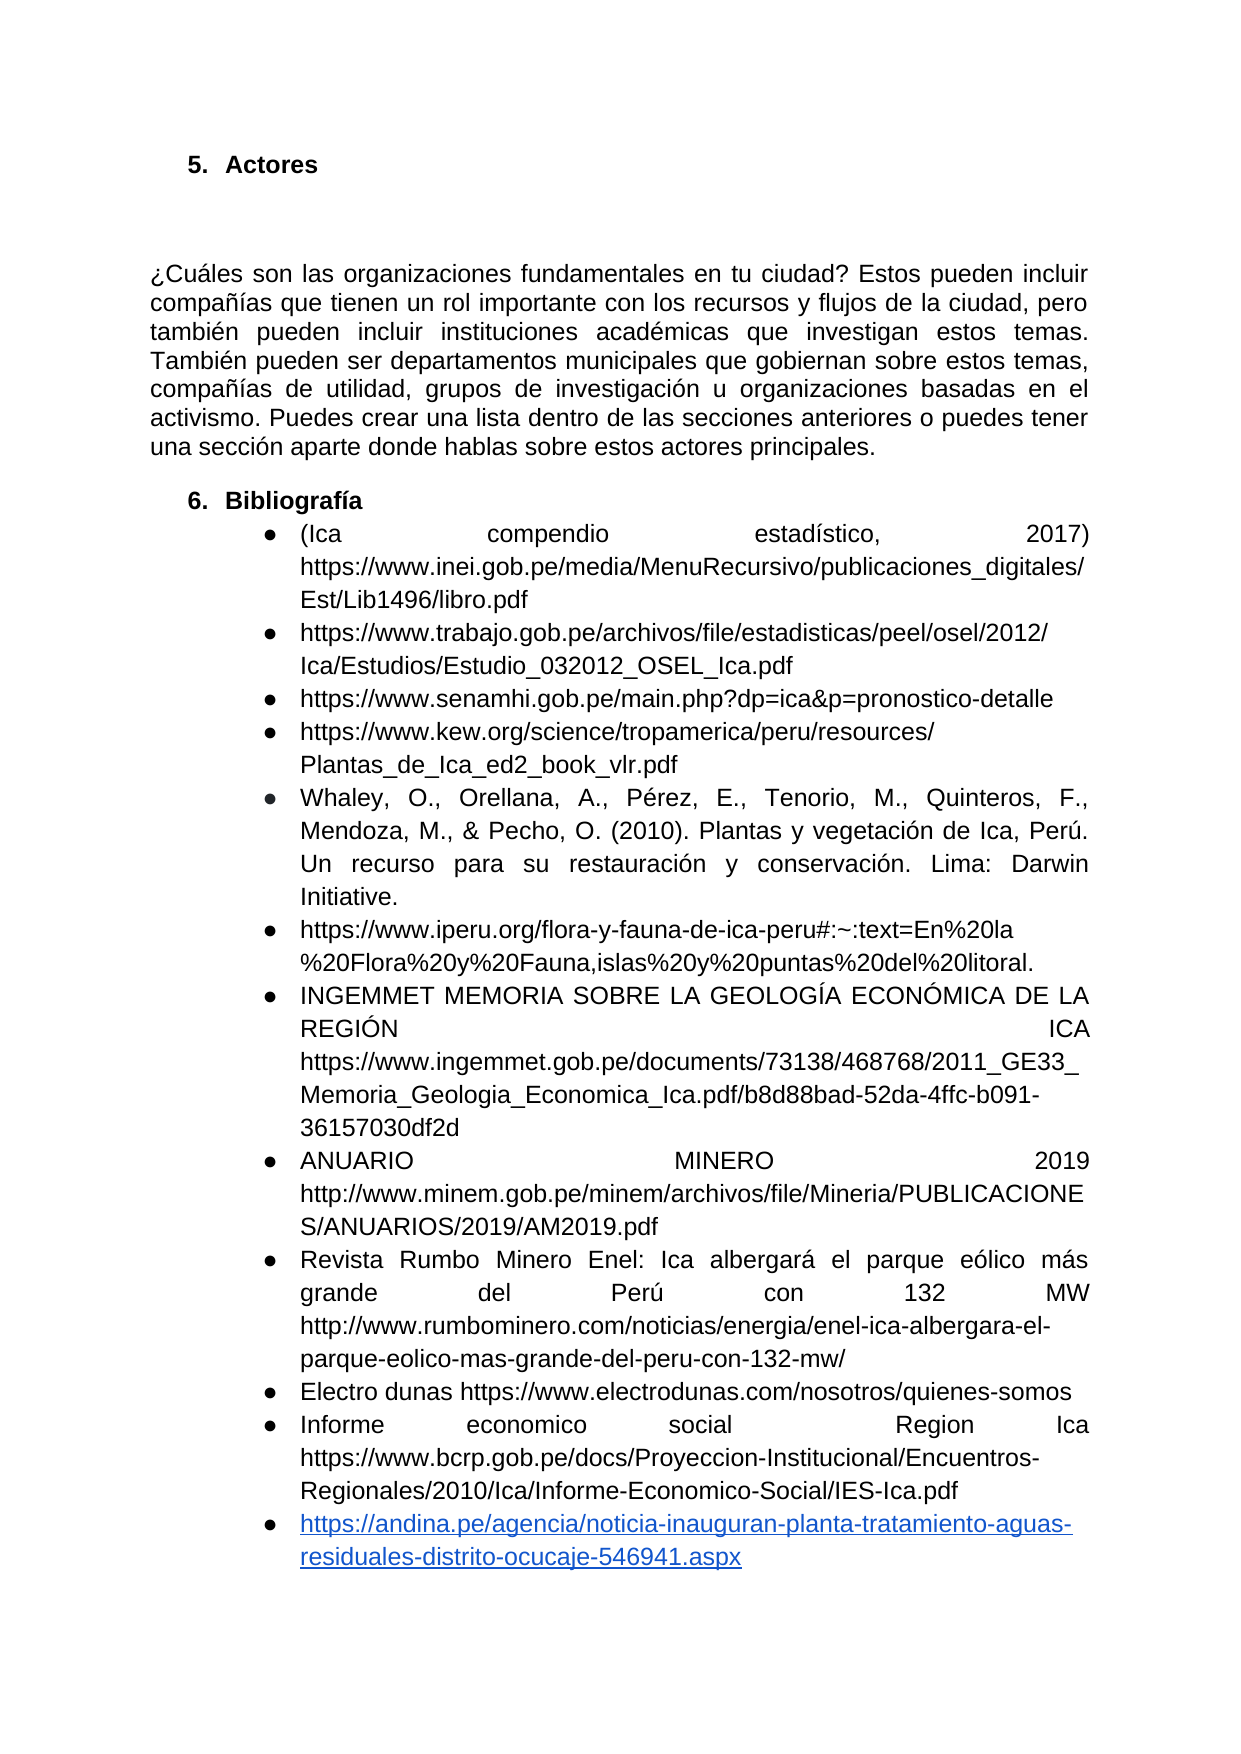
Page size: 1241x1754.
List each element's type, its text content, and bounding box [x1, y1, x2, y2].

list https://www.trabajo.gob.pe/archivos/file/estadisticas/peel/osel/2012/Ica/Estudios/Estudio_032012_OSEL_Ica.pdf [262, 618, 1090, 679]
list INGEMMET MEMORIA SOBRE LA GEOLOGÍA ECONÓMICA DE LA REGIÓN ICA https://www.ingemmet.gob.pe/documents/73138/468768/2011_GE33_Memoria_Geologia_Economica_Ica.pdf/b8d88bad-52da-4ffc-b091-36157030df2d [262, 981, 1090, 1142]
list Electro dunas https://www.electrodunas.com/nosotros/quienes-somos [262, 1377, 1090, 1406]
list https://www.senamhi.gob.pe/main.php?dp=ica&p=pronostico-detalle [262, 684, 1090, 712]
list https://www.iperu.org/flora-y-fauna-de-ica-peru#:~:text=En%20la%20Flora%20y%20Fauna,islas%20y%20puntas%20del%20litoral. [262, 915, 1090, 977]
list Revista Rumbo Minero Enel: Ica albergará el parque eólico más grande del Perú con 132 MW http://www.rumbominero.com/noticias/energia/enel-ica-albergara-el-parque-eolico-mas-grande-del-peru-con-132-mw/ [262, 1245, 1090, 1373]
list https://www.kew.org/science/tropamerica/peru/resources/Plantas_de_Ica_ed2_book_vlr.pdf [262, 717, 1090, 778]
list (Ica compendio estadístico, 2017) https://www.inei.gob.pe/media/MenuRecursivo/publicaciones_digitales/Est/Lib1496/libro.pdf [262, 519, 1090, 613]
list https://andina.pe/agencia/noticia-inauguran-planta-tratamiento-aguas-residuales-distrito-ocucaje-546941.aspx [262, 1509, 1090, 1571]
text ¿Cuáles son las organizaciones fundamentales en tu ciudad? Estos pueden incluir compañías que tienen un rol importante con los recursos y flujos de la ciudad, pero también pueden incluir instituciones académicas que investigan estos temas. También pueden ser departamentos municipales que gobiernan sobre estos temas, compañías de utilidad, grupos de investigación u organizaciones basadas en el activismo. Puedes crear una lista dentro de las secciones anteriores o puedes tener una sección aparte donde hablas sobre estos actores principales. [150, 259, 1090, 461]
list Bibliografía [187, 486, 1090, 514]
list Whaley, O., Orellana, A., Pérez, E., Tenorio, M., Quinteros, F., Mendoza, M., & Pecho, O. (2010). Plantas y vegetación de Ica, Perú. Un recurso para su restauración y conservación. Lima: Darwin Initiative. [262, 783, 1090, 911]
list Actores [187, 150, 1090, 179]
list ANUARIO MINERO 2019 http://www.minem.gob.pe/minem/archivos/file/Mineria/PUBLICACIONES/ANUARIOS/2019/AM2019.pdf [262, 1146, 1090, 1241]
list Informe economico social Region Ica https://www.bcrp.gob.pe/docs/Proyeccion-Institucional/Encuentros-Regionales/2010/Ica/Informe-Economico-Social/IES-Ica.pdf [262, 1410, 1090, 1505]
